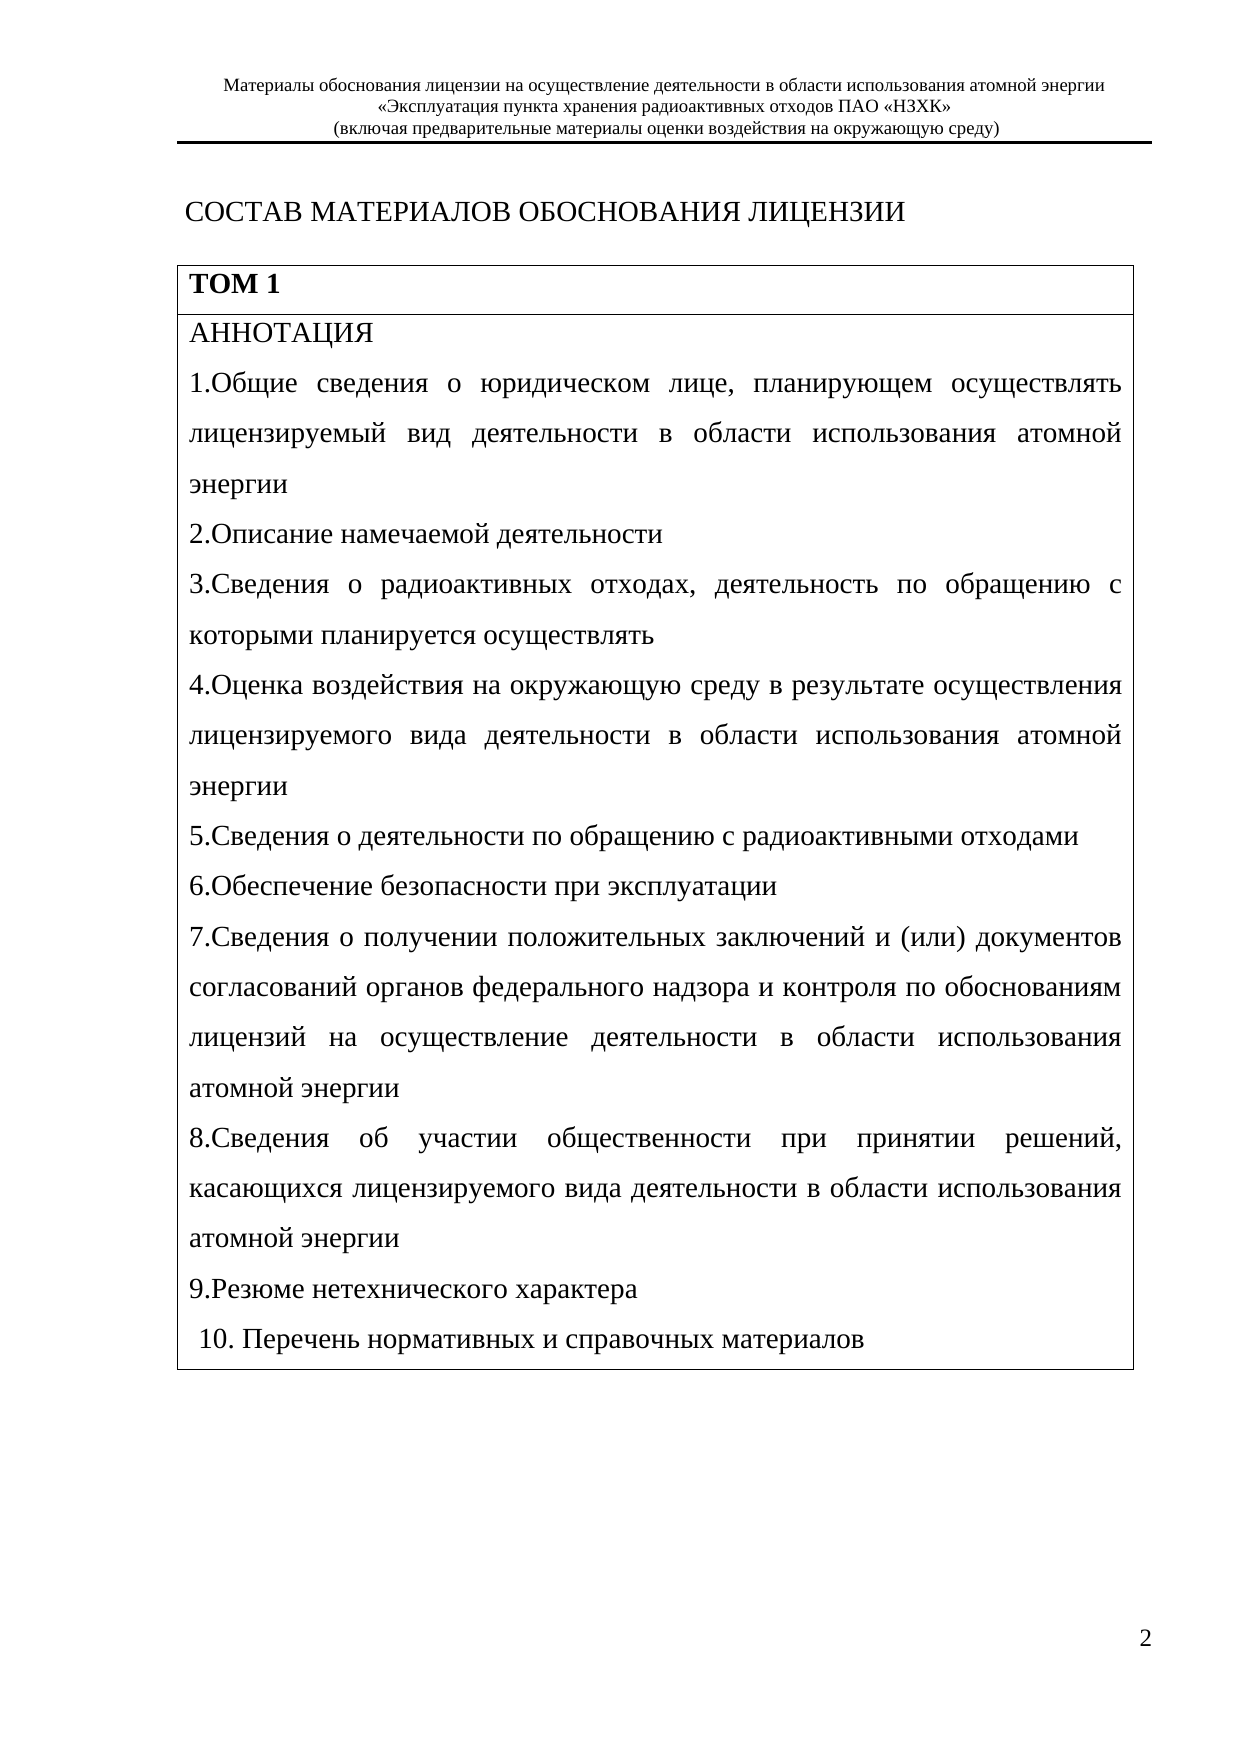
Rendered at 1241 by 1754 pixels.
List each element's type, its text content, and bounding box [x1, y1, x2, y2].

table_cell АННОТАЦИЯ 1.Общие сведения о юридическом лице, планирующем осуществлять лицензируемый вид деятельности в области использования атомной энергии 2.Описание намечаемой деятельности 3.Сведения о радиоактивных отходах, деятельность по обращению с которыми планируется осуществлять 4.Оценка воздействия на окружающую среду в результате осуществления лицензируемого вида деятельности в области использования атомной энергии 5.Сведения о деятельности по обращению с радиоактивными отходами 6.Обеспечение безопасности при эксплуатации 7.Сведения о получении положительных заключений и (или) документов согласований органов федерального надзора и контроля по обоснованиям лицензий на осуществление деятельности в области использования атомной энергии 8.Сведения об участии общественности при принятии решений, касающихся лицензируемого вида деятельности в области использования атомной энергии 9.Резюме нетехнического характера 10. Перечень нормативных и справочных материалов [178, 315, 1133, 1369]
text СОСТАВ МАТЕРИАЛОВ ОБОСНОВАНИЯ ЛИЦЕНЗИИ [177, 194, 1152, 227]
table_header ТОМ 1 [178, 266, 1133, 314]
